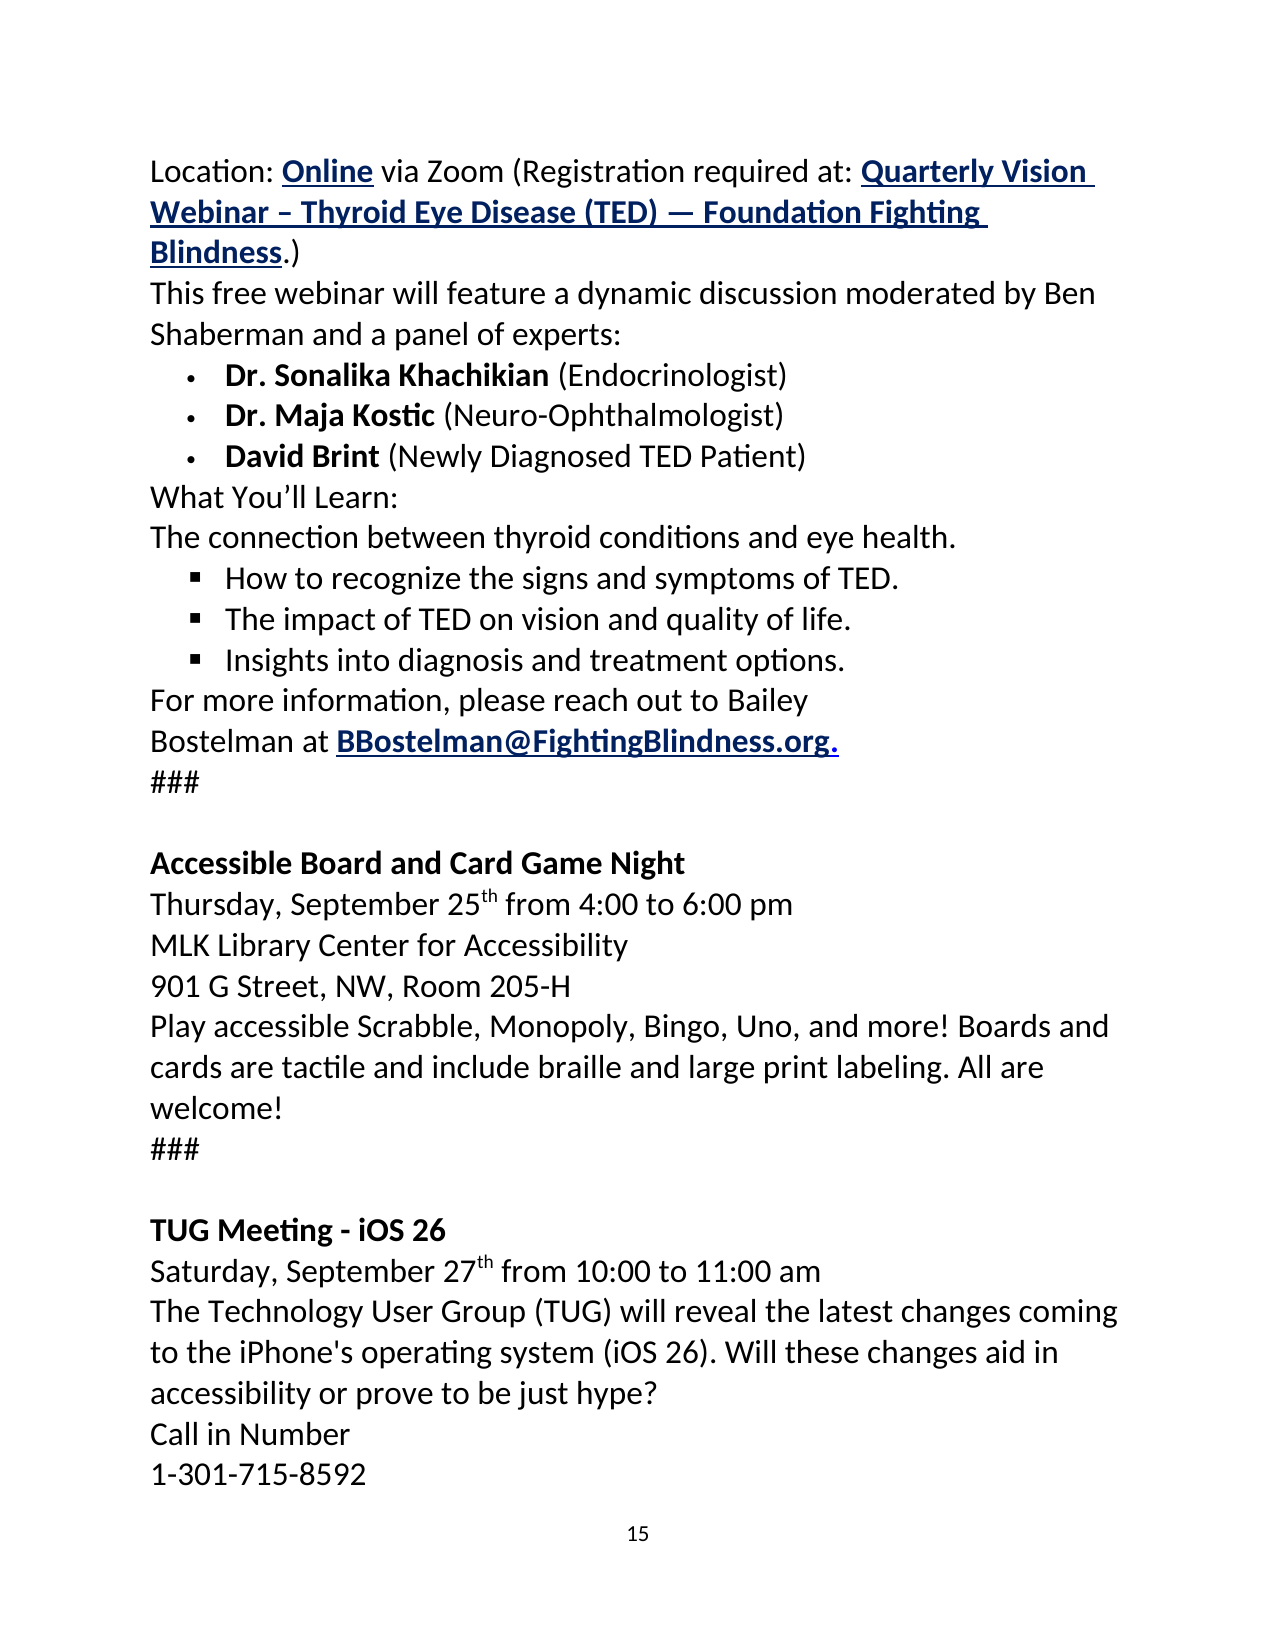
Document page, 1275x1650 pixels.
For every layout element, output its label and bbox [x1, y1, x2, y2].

table_header [150, 150, 1125, 1494]
